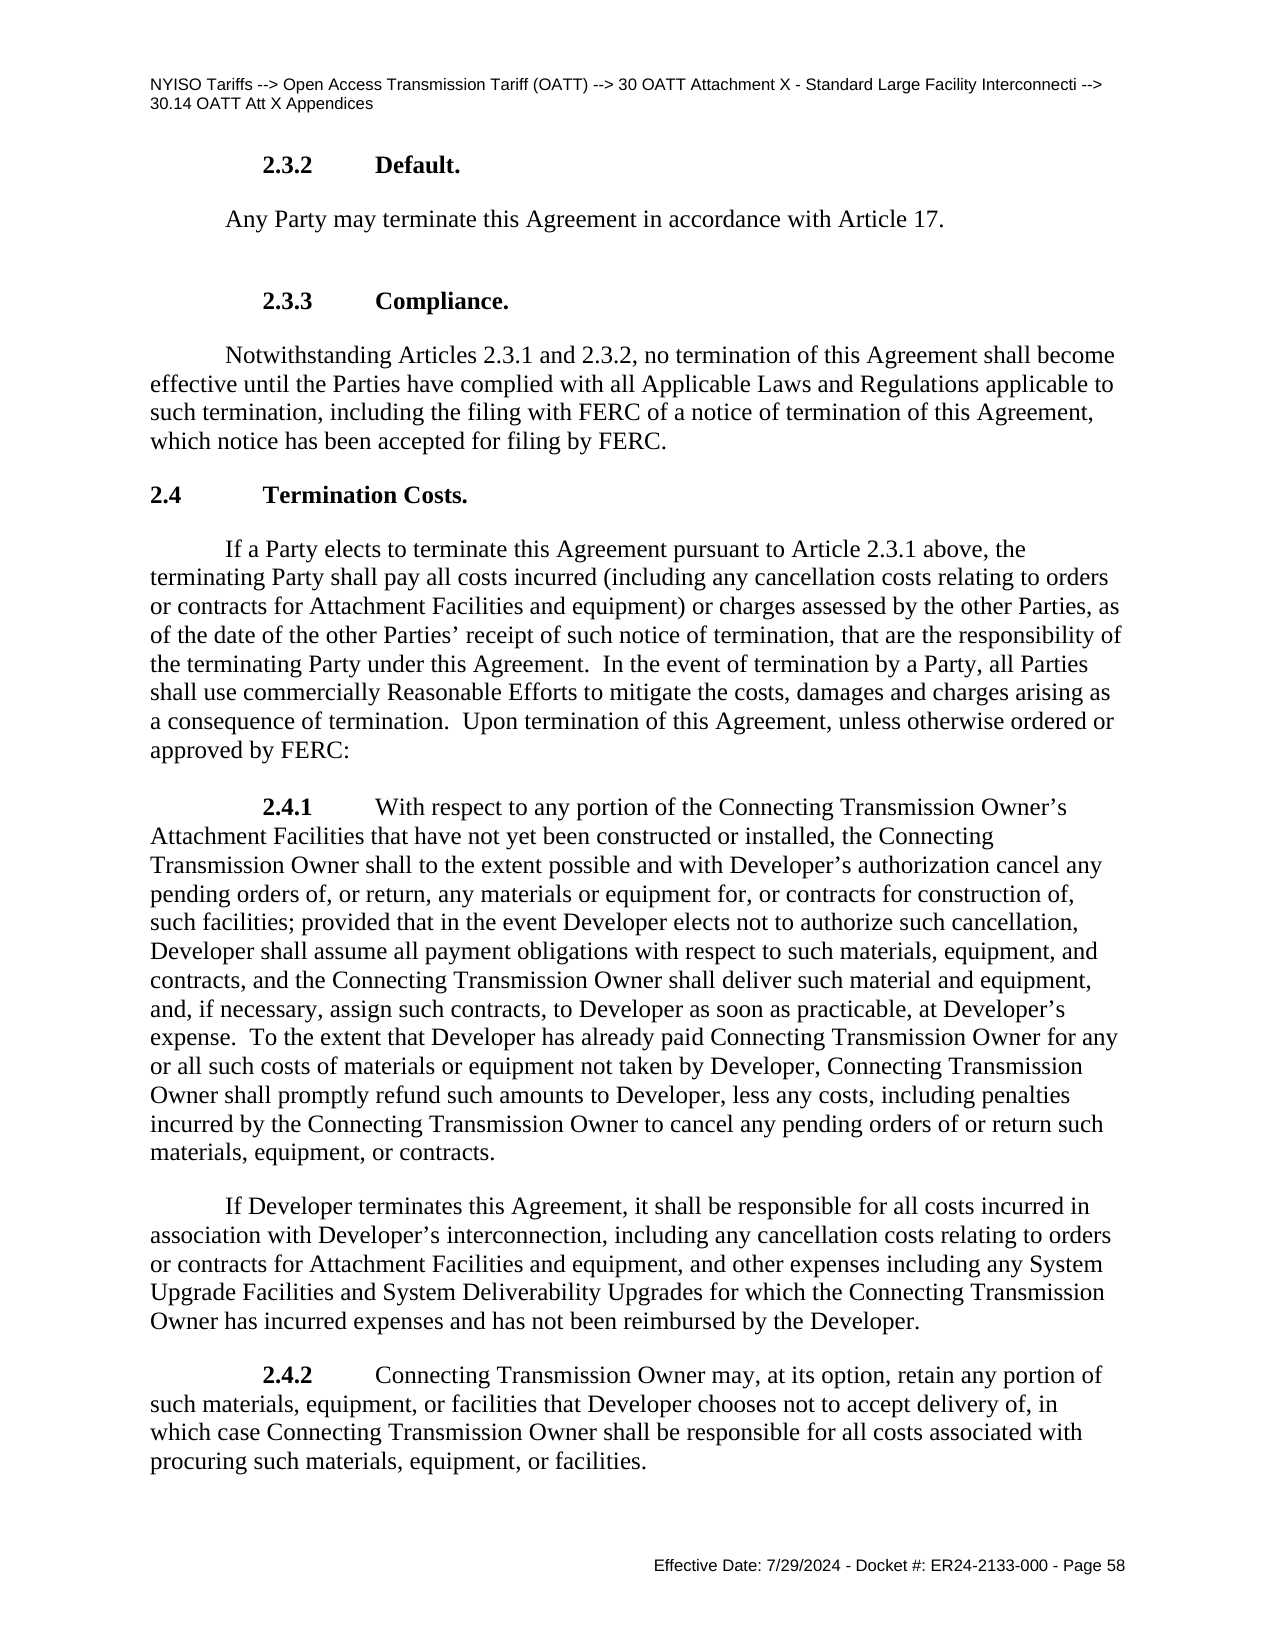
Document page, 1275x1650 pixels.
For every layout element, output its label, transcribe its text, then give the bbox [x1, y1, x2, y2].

text Any Party may terminate this Agreement in accordance with Article 17. [150, 204, 1125, 232]
text 2.3.3 Compliance. [150, 286, 1125, 315]
text If a Party elects to terminate this Agreement pursuant to Article 2.3.1 above, the terminating Party shall pay all costs incurred (including any cancellation costs relating to orders or contracts for Attachment Facilities and equipment) or charges assessed by the other Parties, as of the date of the other Parties’ receipt of such notice of termination, that are the responsibility of the terminating Party under this Agreement. In the event of termination by a Party, all Parties shall use commercially Reasonable Efforts to mitigate the costs, damages and charges arising as a consequence of termination. Upon termination of this Agreement, unless otherwise ordered or approved by FERC: [150, 534, 1125, 764]
text Notwithstanding Articles 2.3.1 and 2.3.2, no termination of this Agreement shall become effective until the Parties have complied with all Applicable Laws and Regulations applicable to such termination, including the filing with FERC of a notice of termination of this Agreement, which notice has been accepted for filing by FERC. [150, 340, 1125, 455]
subtitle 2.4 Termination Costs. [150, 480, 1059, 509]
text 2.4.2 Connecting Transmission Owner may, at its option, retain any portion of such materials, equipment, or facilities that Developer chooses not to accept delivery of, in which case Connecting Transmission Owner shall be responsible for all costs associated with procuring such materials, equipment, or facilities. [150, 1360, 1125, 1475]
text 2.3.2 Default. [150, 150, 1125, 179]
text 2.4.1 With respect to any portion of the Connecting Transmission Owner’s Attachment Facilities that have not yet been constructed or installed, the Connecting Transmission Owner shall to the extent possible and with Developer’s authorization cancel any pending orders of, or return, any materials or equipment for, or contracts for construction of, such facilities; provided that in the event Developer elects not to authorize such cancellation, Developer shall assume all payment obligations with respect to such materials, equipment, and contracts, and the Connecting Transmission Owner shall deliver such material and equipment, and, if necessary, assign such contracts, to Developer as soon as practicable, at Developer’s expense. To the extent that Developer has already paid Connecting Transmission Owner for any or all such costs of materials or equipment not taken by Developer, Connecting Transmission Owner shall promptly refund such amounts to Developer, less any costs, including penalties incurred by the Connecting Transmission Owner to cancel any pending orders of or return such materials, equipment, or contracts. [150, 792, 1125, 1166]
text If Developer terminates this Agreement, it shall be responsible for all costs incurred in association with Developer’s interconnection, including any cancellation costs relating to orders or contracts for Attachment Facilities and equipment, and other expenses including any System Upgrade Facilities and System Deliverability Upgrades for which the Connecting Transmission Owner has incurred expenses and has not been reimbursed by the Developer. [150, 1191, 1125, 1335]
